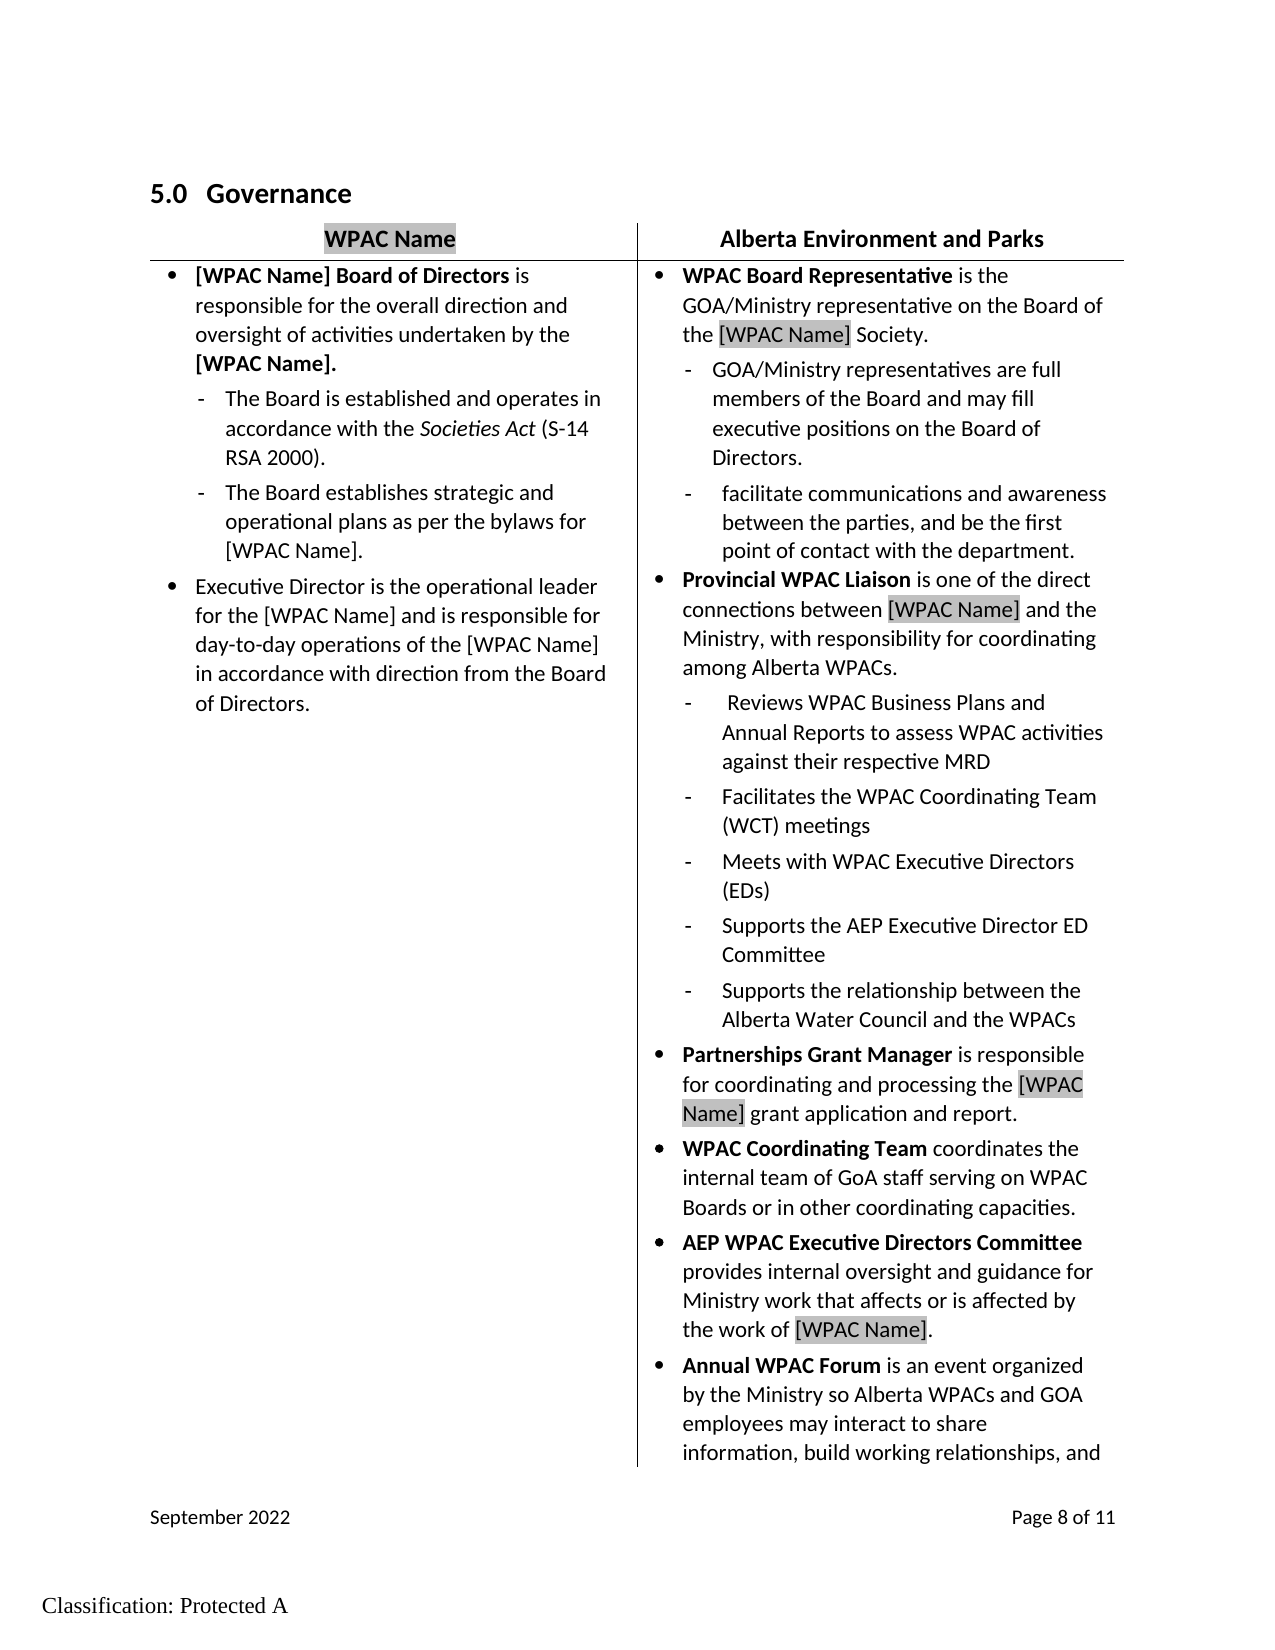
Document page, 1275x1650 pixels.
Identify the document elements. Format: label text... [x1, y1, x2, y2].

subtitle 5.0 Governance [150, 175, 1125, 211]
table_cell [150, 261, 637, 1467]
table_header Alberta Environment and Parks [638, 223, 1124, 259]
table_header WPAC Name [150, 223, 637, 259]
